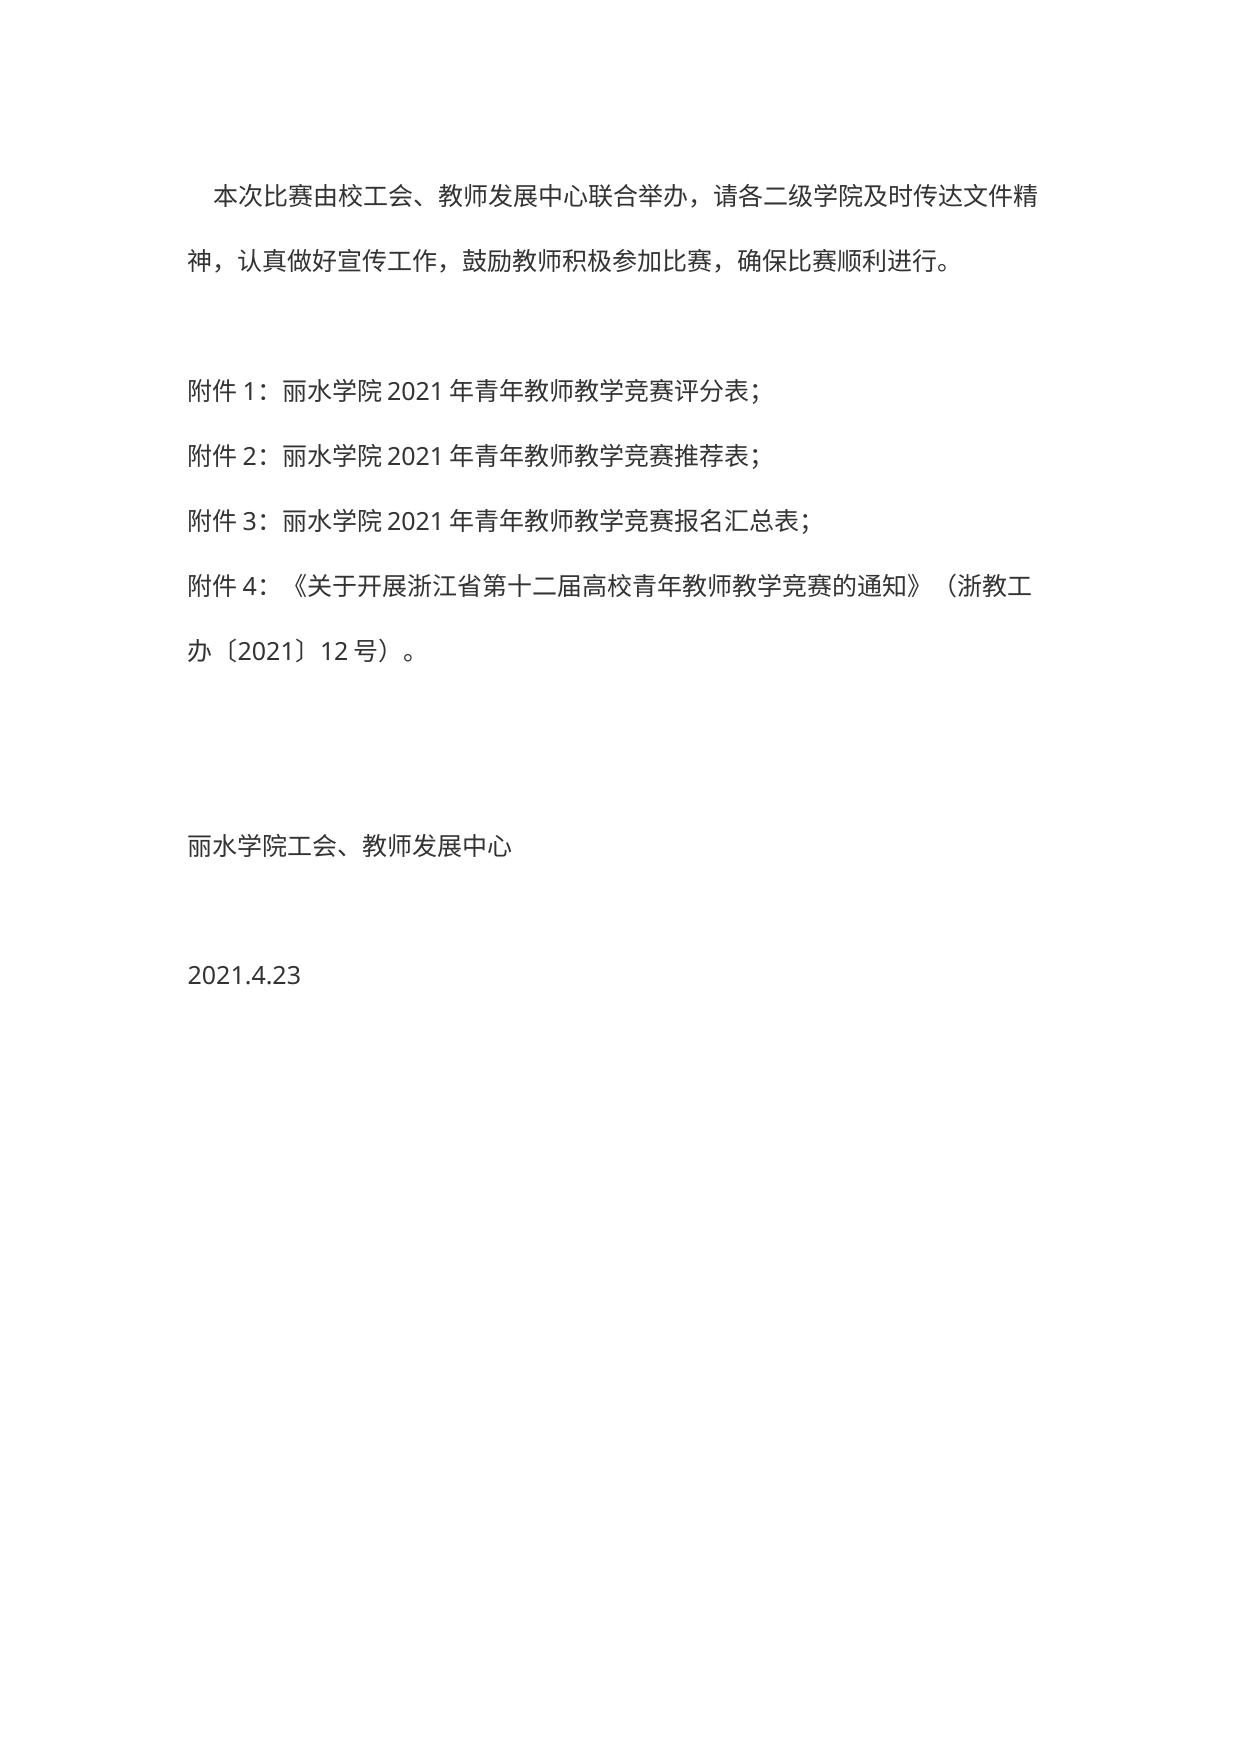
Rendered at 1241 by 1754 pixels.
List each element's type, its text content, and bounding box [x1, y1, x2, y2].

text 附件3：丽水学院2021年青年教师教学竞赛报名汇总表； [187, 487, 1053, 552]
text 丽水学院工会、教师发展中心 [187, 747, 1053, 877]
text 本次比赛由校工会、教师发展中心联合举办，请各二级学院及时传达文件精神，认真做好宣传工作，鼓励教师积极参加比赛，确保比赛顺利进行。 [187, 162, 1053, 292]
text 附件4：《关于开展浙江省第十二届高校青年教师教学竞赛的通知》（浙教工办〔2021〕12号）。 [187, 552, 1053, 682]
text 附件2：丽水学院2021年青年教师教学竞赛推荐表； [187, 422, 1053, 487]
text 附件1：丽水学院2021年青年教师教学竞赛评分表； [187, 357, 1053, 422]
text 2021.4.23 [187, 877, 1053, 1007]
